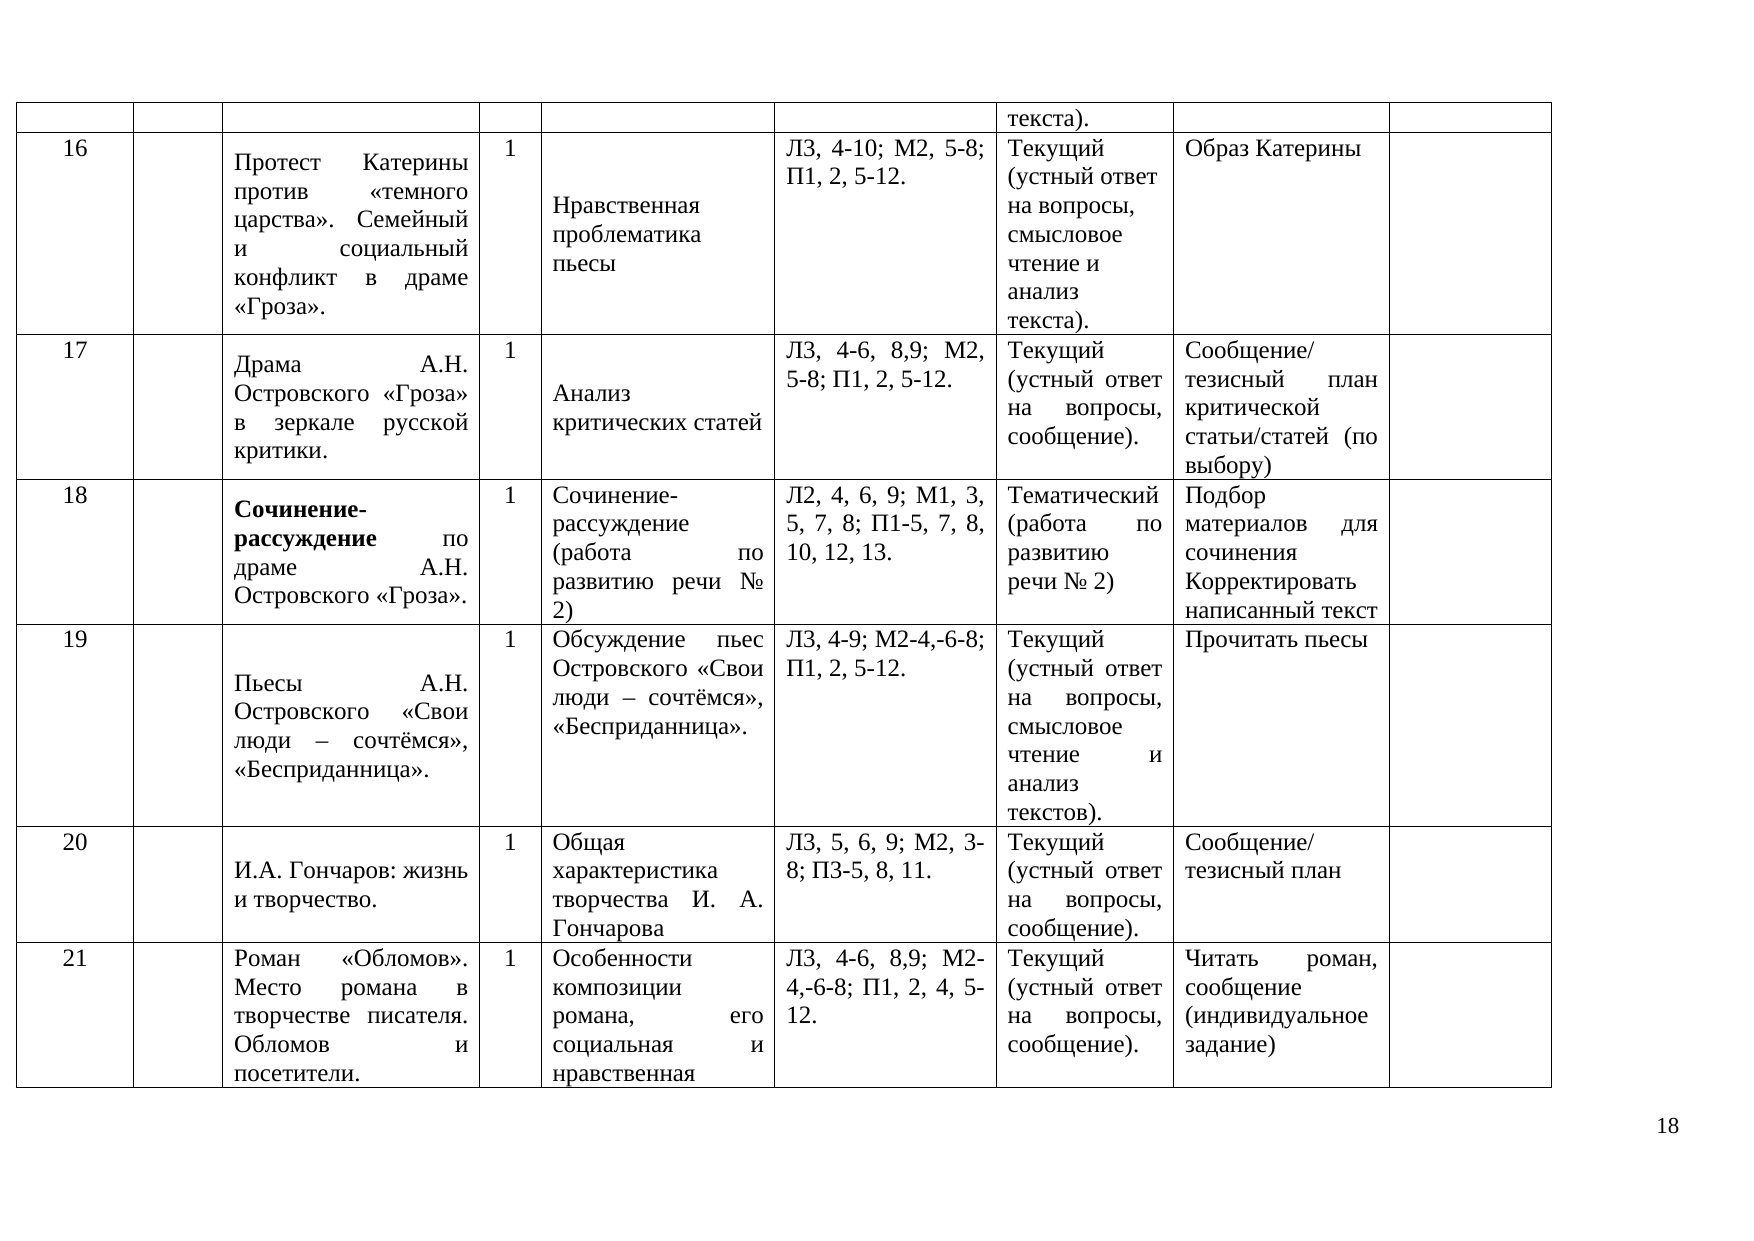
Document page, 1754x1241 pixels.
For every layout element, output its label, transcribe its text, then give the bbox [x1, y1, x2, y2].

table_cell 17 [17, 335, 133, 479]
table_cell Л2, 4, 6, 9; М1, 3, 5, 7, 8; П1-5, 7, 8, 10, 12, 13. [775, 480, 996, 623]
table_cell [775, 103, 996, 132]
table_cell Л3, 4-6, 8,9; М2, 5-8; П1, 2, 5-12. [775, 335, 996, 479]
table_cell 1 [480, 827, 541, 942]
table_cell Сообщение/тезисный план критической статьи/статей (по выбору) [1174, 335, 1389, 479]
table_cell Л3, 4-10; М2, 5-8; П1, 2, 5-12. [775, 133, 996, 334]
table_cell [775, 943, 996, 1087]
table_cell 16 [17, 133, 133, 334]
table_cell [1390, 943, 1551, 1087]
table_cell 1 [480, 103, 541, 132]
table_cell [1390, 827, 1551, 942]
table_cell 1 [480, 625, 541, 826]
table_cell [1390, 133, 1551, 334]
table_cell Сочинение-рассуждение по драме А.Н. Островского «Гроза». [223, 480, 479, 623]
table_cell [1174, 103, 1389, 132]
table_cell Нравственная проблематика пьесы [542, 133, 774, 334]
table_cell Прочитать пьесы [1174, 625, 1389, 826]
table_cell [134, 335, 222, 479]
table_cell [542, 103, 774, 132]
table_cell Текущий (устный ответ на вопросы, сообщение). [997, 335, 1173, 479]
table_cell 19 [17, 625, 133, 826]
table_cell Текущий (устный ответ на вопросы, сообщение). [997, 827, 1173, 942]
table_cell Образ Катерины [1174, 133, 1389, 334]
table_cell [134, 103, 222, 132]
table_cell Л3, 4-9; М2-4,-6-8; П1, 2, 5-12. [775, 625, 996, 826]
table_cell И.А. Гончаров: жизнь и творчество. [223, 827, 479, 942]
table_cell Сообщение/тезисный план [1174, 827, 1389, 942]
table_cell [134, 480, 222, 623]
table_cell [134, 827, 222, 942]
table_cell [542, 943, 774, 1087]
table_cell Общая характеристика творчества И. А. Гончарова [542, 827, 774, 942]
table_cell [134, 943, 222, 1087]
table_cell [1390, 335, 1551, 479]
table_cell Анализ критических статей [542, 335, 774, 479]
table_cell 21 [17, 943, 133, 1087]
table_cell Текущий (устный ответ на вопросы, смысловое чтение и анализ текстов). [997, 625, 1173, 826]
table_cell 1 [480, 133, 541, 334]
table_cell 1 [480, 480, 541, 623]
table_cell 18 [17, 480, 133, 623]
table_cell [1174, 943, 1389, 1087]
table_cell 15 [17, 103, 133, 132]
table_cell 20 [17, 827, 133, 942]
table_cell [223, 943, 479, 1087]
table_cell 1 [480, 943, 541, 1087]
table_cell 1 [480, 335, 541, 479]
table_cell [1390, 480, 1551, 623]
table_cell [1390, 103, 1551, 132]
table_cell [134, 133, 222, 334]
table_cell [1390, 625, 1551, 826]
table_cell Протест Катерины против «темного царства». Семейный и социальный конфликт в драме «Гроза». [223, 133, 479, 334]
table_cell Обсуждение пьес Островского «Свои люди – сочтёмся», «Бесприданница». [542, 625, 774, 826]
table_cell Текущий (устный ответ на вопросы, смысловое чтение и анализ текста). [997, 133, 1173, 334]
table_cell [223, 103, 479, 132]
table_cell Сочинение-рассуждение (работа по развитию речи № 2) [542, 480, 774, 623]
table_cell Тематический(работа по развитию речи № 2) [997, 480, 1173, 623]
table_cell Л3, 5, 6, 9; М2, 3-8; П3-5, 8, 11. [775, 827, 996, 942]
table_cell Пьесы А.Н. Островского «Свои люди – сочтёмся», «Бесприданница». [223, 625, 479, 826]
table_cell [134, 625, 222, 826]
table_cell Подбор материалов для сочинения Корректировать написанный текст [1174, 480, 1389, 623]
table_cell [997, 943, 1173, 1087]
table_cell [997, 103, 1173, 132]
table_cell Драма А.Н. Островского «Гроза» в зеркале русской критики. [223, 335, 479, 479]
